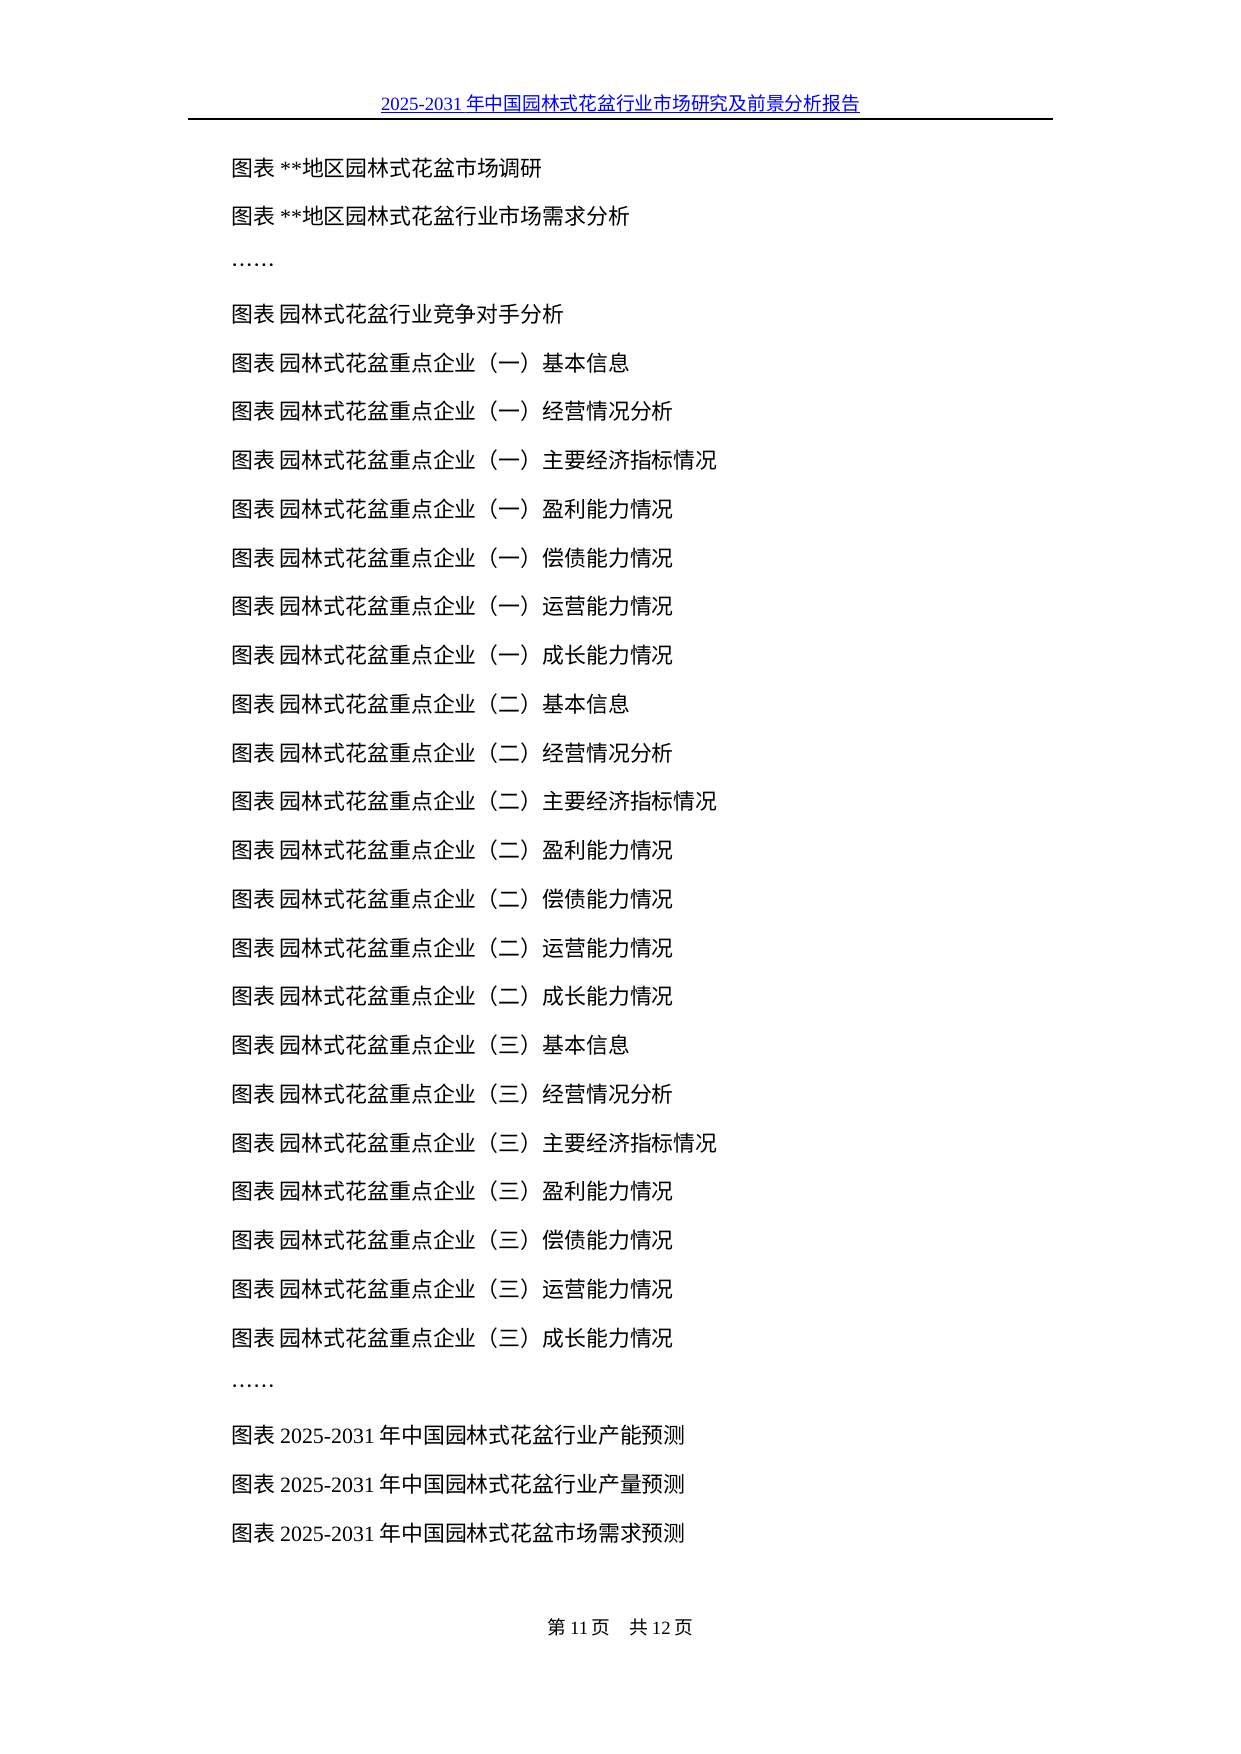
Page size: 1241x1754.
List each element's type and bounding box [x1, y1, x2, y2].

text [187, 150, 1053, 1548]
